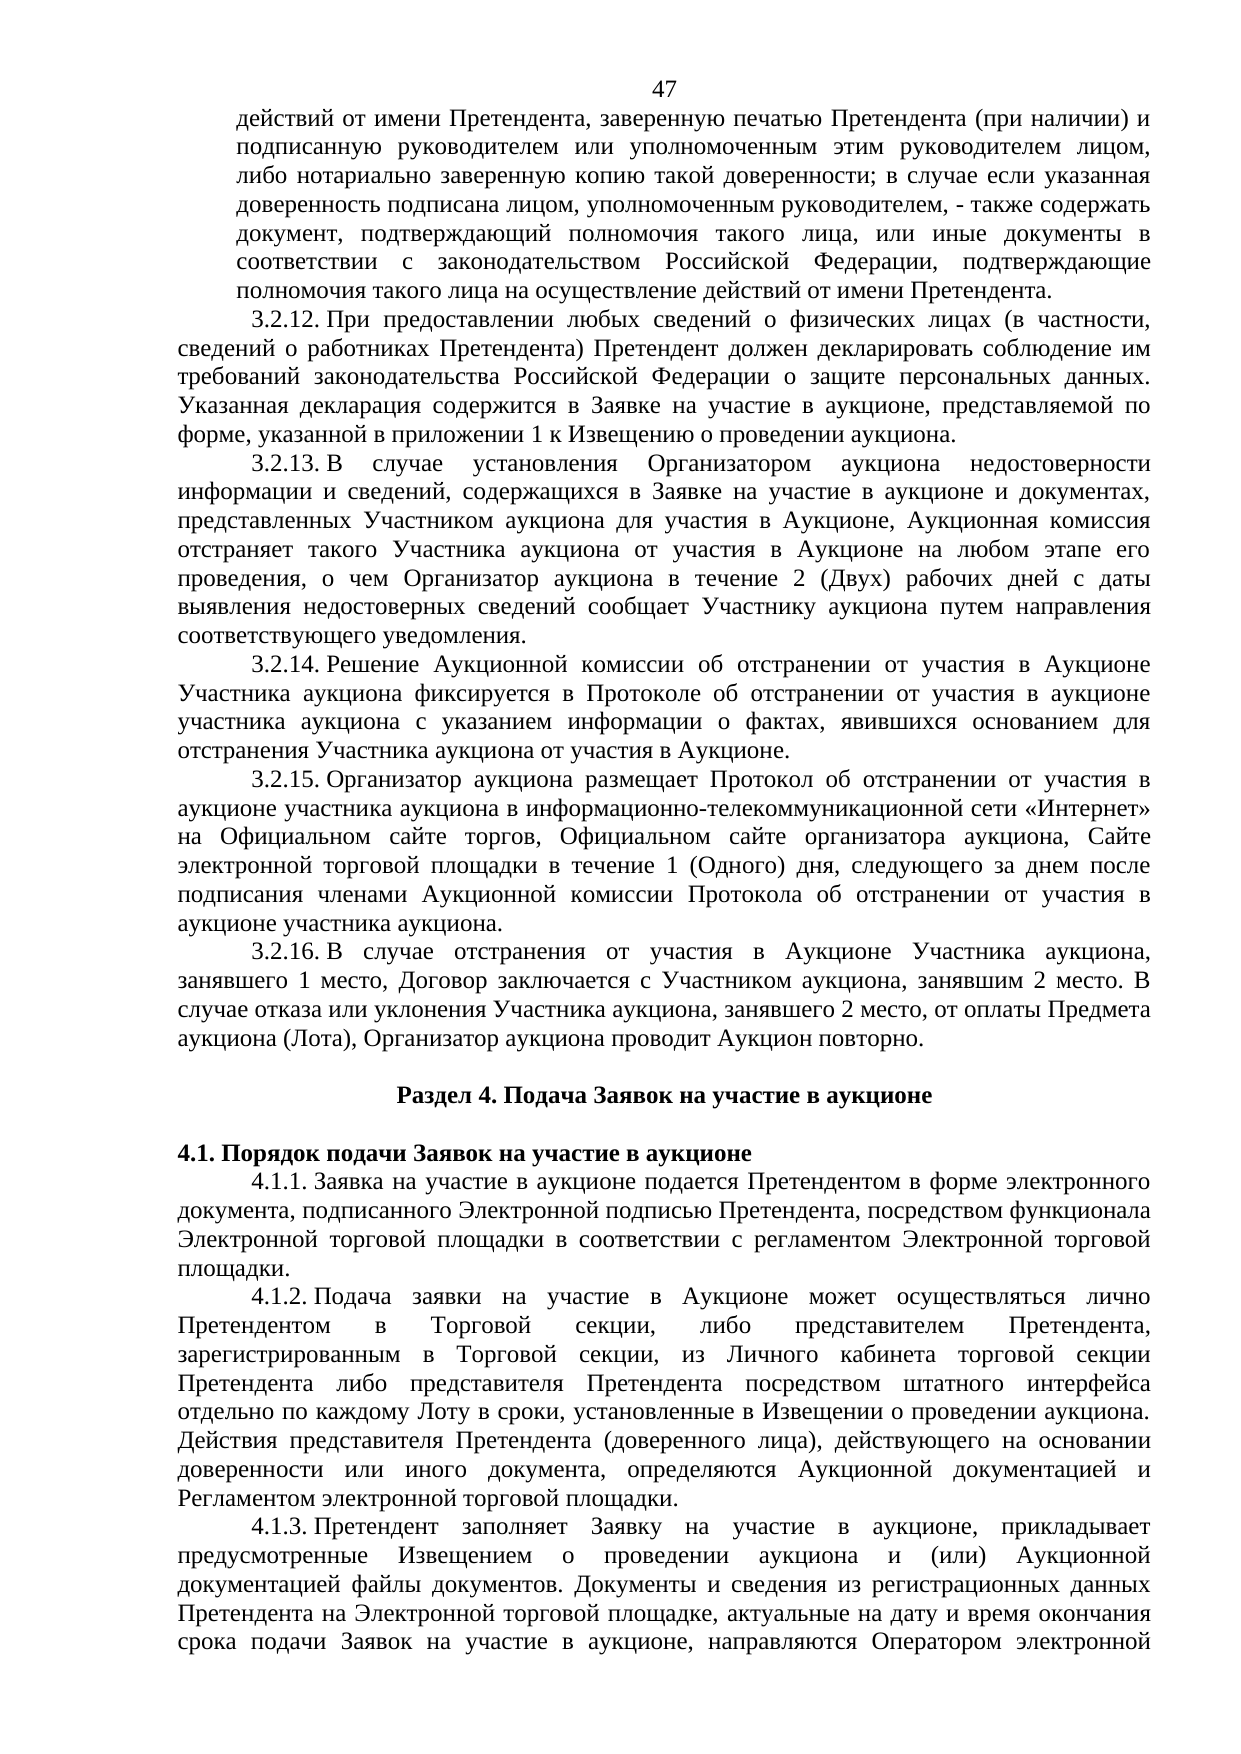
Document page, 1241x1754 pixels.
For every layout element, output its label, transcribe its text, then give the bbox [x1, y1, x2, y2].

text 3.2.12. При предоставлении любых сведений о физических лицах (в частности, сведений о работниках Претендента) Претендент должен декларировать соблюдение им требований законодательства Российской Федерации о защите персональных данных. Указанная декларация содержится в Заявке на участие в аукционе, представляемой по форме, указанной в приложении 1 к Извещению о проведении аукциона. [177, 304, 1152, 448]
text Раздел 4. Подача Заявок на участие в аукционе [177, 1080, 1152, 1109]
list 4.1.1. Заявка на участие в аукционе подается Претендентом в форме электронного документа, подписанного Электронной подписью Претендента, посредством функционала Электронной торговой площадки в соответствии с регламентом Электронной торговой площадки. [177, 1166, 1152, 1281]
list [177, 1511, 1152, 1655]
text 4.1. Порядок подачи Заявок на участие в аукционе [177, 1138, 1152, 1166]
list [177, 103, 1152, 304]
text 3.2.14. Решение Аукционной комиссии об отстранении от участия в Аукционе Участника аукциона фиксируется в Протоколе об отстранении от участия в аукционе участника аукциона с указанием информации о фактах, явившихся основанием для отстранения Участника аукциона от участия в Аукционе. [177, 649, 1152, 764]
text 3.2.16. В случае отстранения от участия в Аукционе Участника аукциона, занявшего 1 место, Договор заключается с Участником аукциона, занявшим 2 место. В случае отказа или уклонения Участника аукциона, занявшего 2 место, от оплаты Предмета аукциона (Лота), Организатор аукциона проводит Аукцион повторно. [177, 936, 1152, 1051]
text 3.2.13. В случае установления Организатором аукциона недостоверности информации и сведений, содержащихся в Заявке на участие в аукционе и документах, представленных Участником аукциона для участия в Аукционе, Аукционная комиссия отстраняет такого Участника аукциона от участия в Аукционе на любом этапе его проведения, о чем Организатор аукциона в течение 2 (Двух) рабочих дней с даты выявления недостоверных сведений сообщает Участнику аукциона путем направления соответствующего уведомления. [177, 448, 1152, 649]
list 4.1.2. Подача заявки на участие в Аукционе может осуществляться лично Претендентом в Торговой секции, либо представителем Претендента, зарегистрированным в Торговой секции, из Личного кабинета торговой секции Претендента либо представителя Претендента посредством штатного интерфейса отдельно по каждому Лоту в сроки, установленные в Извещении о проведении аукциона. Действия представителя Претендента (доверенного лица), действующего на основании доверенности или иного документа, определяются Аукционной документацией и Регламентом электронной торговой площадки. [177, 1281, 1152, 1511]
text 3.2.15. Организатор аукциона размещает Протокол об отстранении от участия в аукционе участника аукциона в информационно-телекоммуникационной сети «Интернет» на Официальном сайте торгов, Официальном сайте организатора аукциона, Сайте электронной торговой площадки в течение 1 (Одного) дня, следующего за днем после подписания членами Аукционной комиссии Протокола об отстранении от участия в аукционе участника аукциона. [177, 764, 1152, 936]
